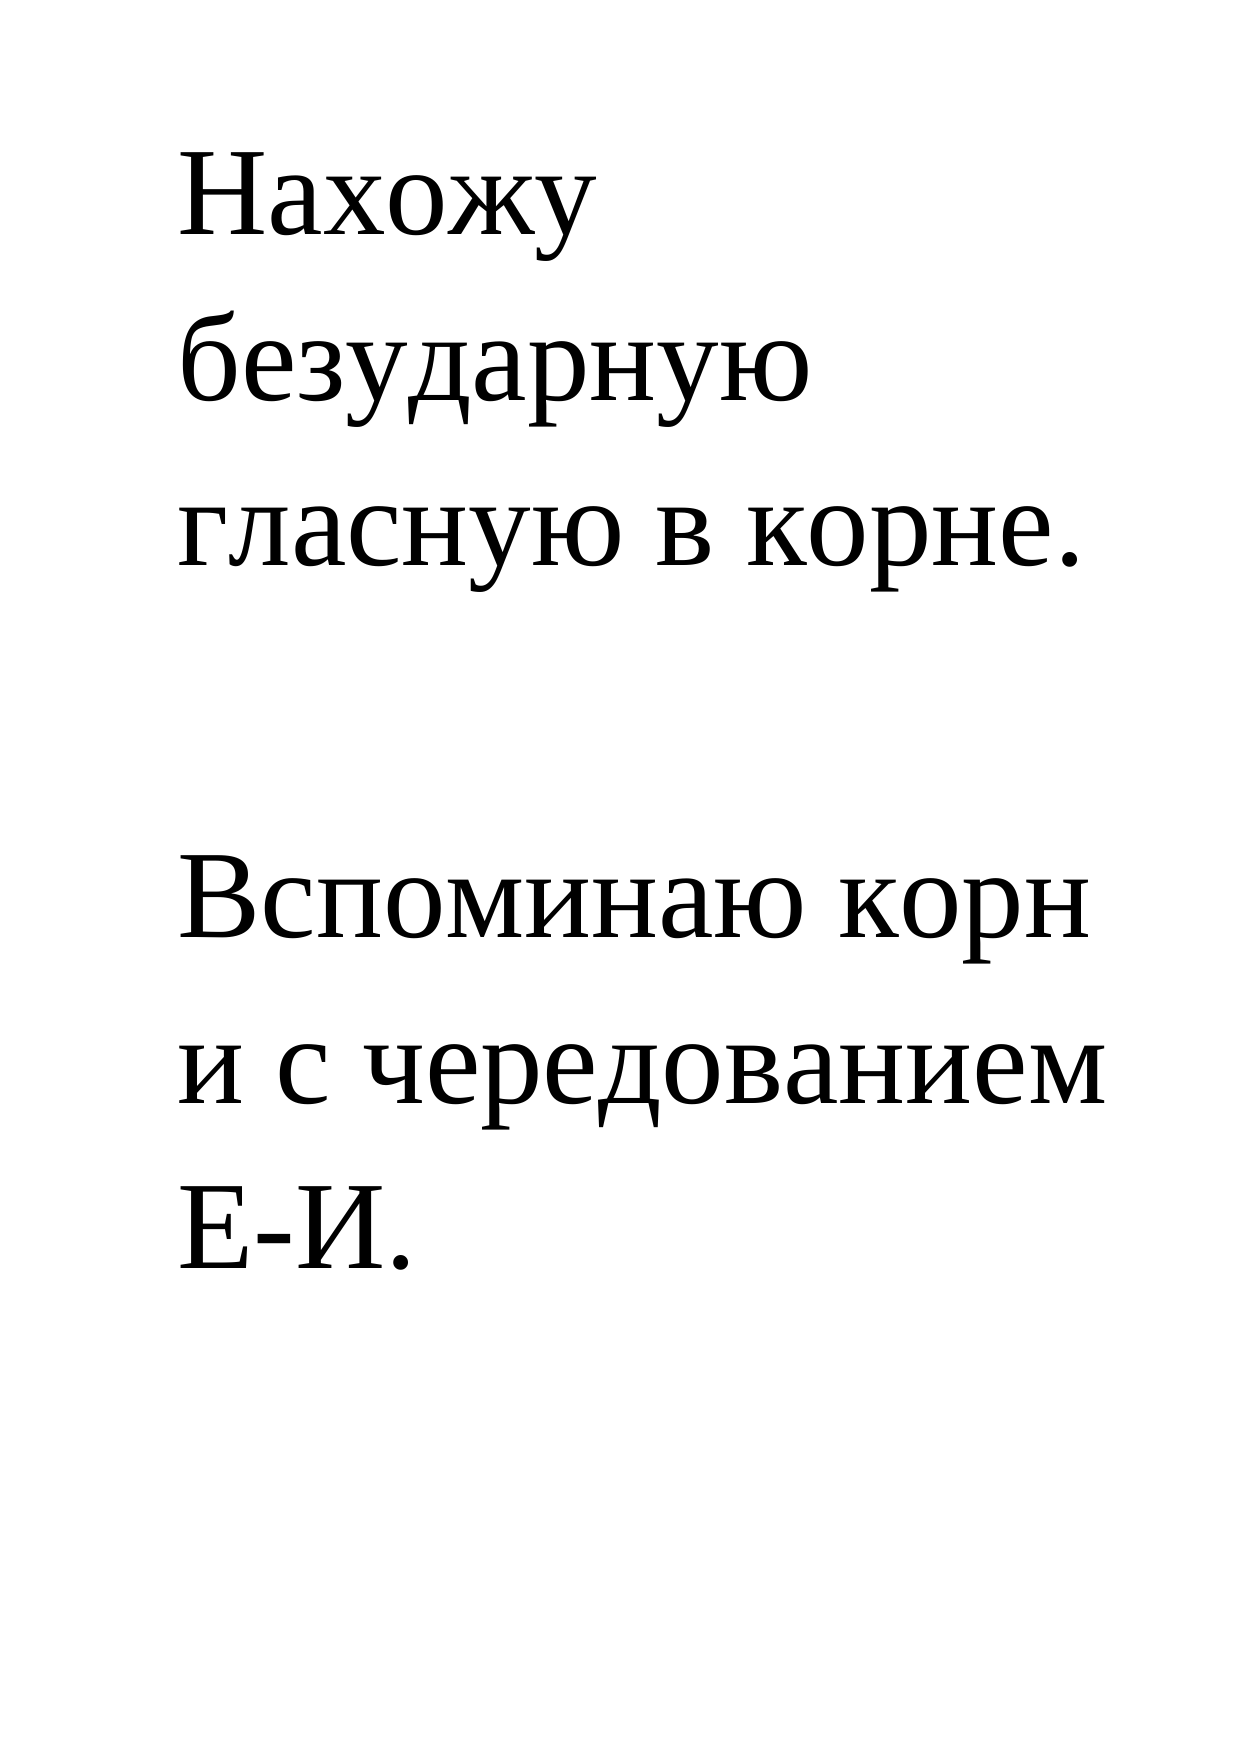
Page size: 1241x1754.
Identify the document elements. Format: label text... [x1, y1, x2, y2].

text Нахожу безударную гласную в корне. [177, 118, 1152, 592]
text Вспоминаю корни с чередованием Е-И. [177, 821, 1152, 1295]
